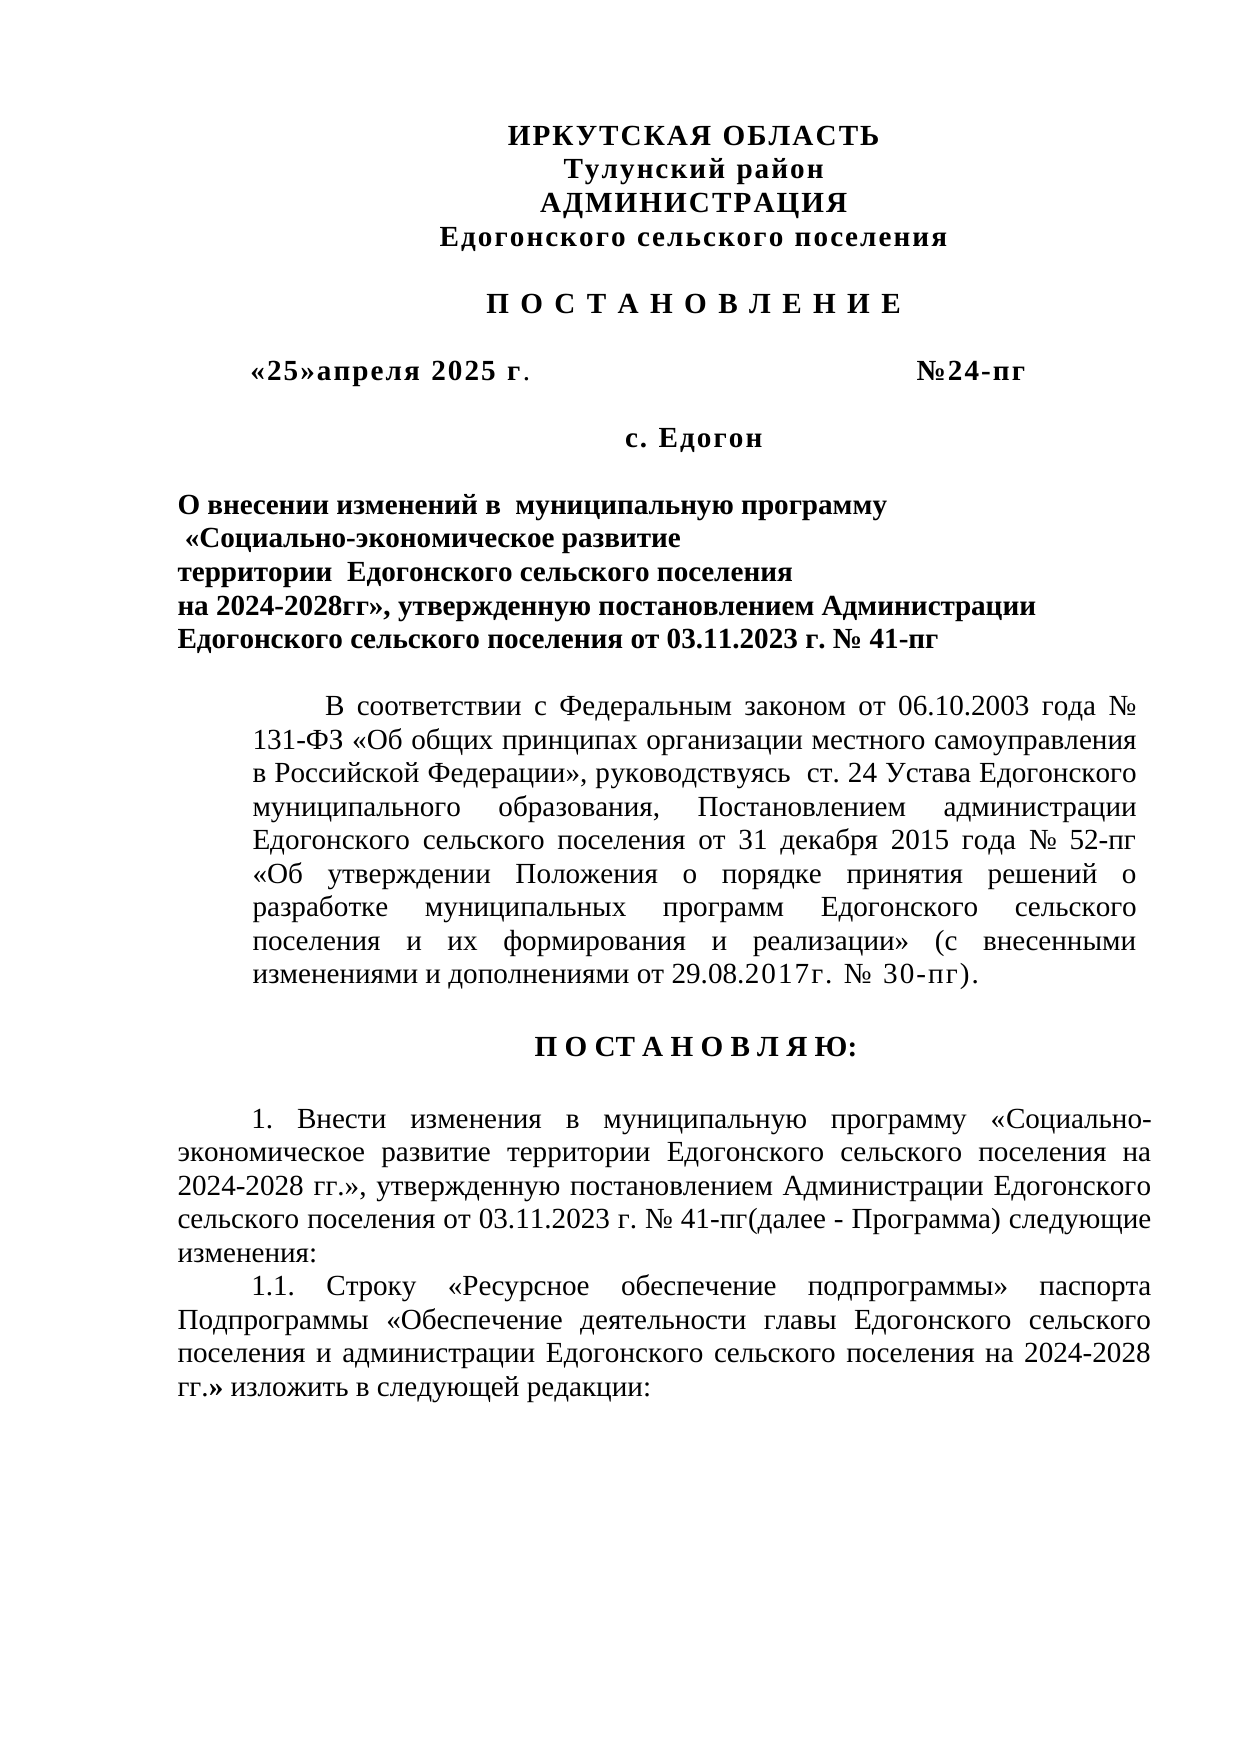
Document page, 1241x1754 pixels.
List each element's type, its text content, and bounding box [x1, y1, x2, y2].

text «25»апреля 2025 г. №24-пг [250, 353, 1137, 386]
text Тулунский район [250, 152, 1137, 185]
text П О СТ А Н О В Л Я Ю: [252, 1029, 1137, 1062]
text 1.1. Строку «Ресурсное обеспечение подпрограммы» паспорта Подпрограммы «Обеспечение деятельности главы Едогонского сельского поселения и администрации Едогонского сельского поселения на 2024-2028 гг.» изложить в следующей редакции: [177, 1268, 1152, 1403]
text АДМИНИСТРАЦИЯ [250, 185, 1137, 219]
text В соответствии с Федеральным законом от 06.10.2003 года № 131-ФЗ «Об общих принципах организации местного самоуправления в Российской Федерации», руководствуясь ст. 24 Устава Едогонского муниципального образования, Постановлением администрации Едогонского сельского поселения от 31 декабря 2015 года № 52-пг «Об утверждении Положения о порядке принятия решений о разработке муниципальных программ Едогонского сельского поселения и их формирования и реализации» (с внесенными изменениями и дополнениями от 29.08.2017г. № 30-пг). [252, 688, 1137, 990]
text П О С Т А Н О В Л Е Н И Е [250, 286, 1137, 319]
text ИРКУТСКАЯ ОБЛАСТЬ [250, 118, 1137, 152]
text Едогонского сельского поселения [250, 219, 1137, 252]
text «Социально-экономическое развитие [177, 521, 1137, 554]
text с. Едогон [250, 420, 1137, 453]
text территории Едогонского сельского поселения [177, 554, 1137, 588]
text О внесении изменений в муниципальную программу [177, 487, 1137, 521]
text 1. Внести изменения в муниципальную программу «Социально-экономическое развитие территории Едогонского сельского поселения на 2024-2028 гг.», утвержденную постановлением Администрации Едогонского сельского поселения от 03.11.2023 г. № 41-пг(далее - Программа) следующие изменения: [177, 1101, 1152, 1268]
text на 2024-2028гг», утвержденную постановлением Администрации Едогонского сельского поселения от 03.11.2023 г. № 41-пг [177, 588, 1104, 655]
